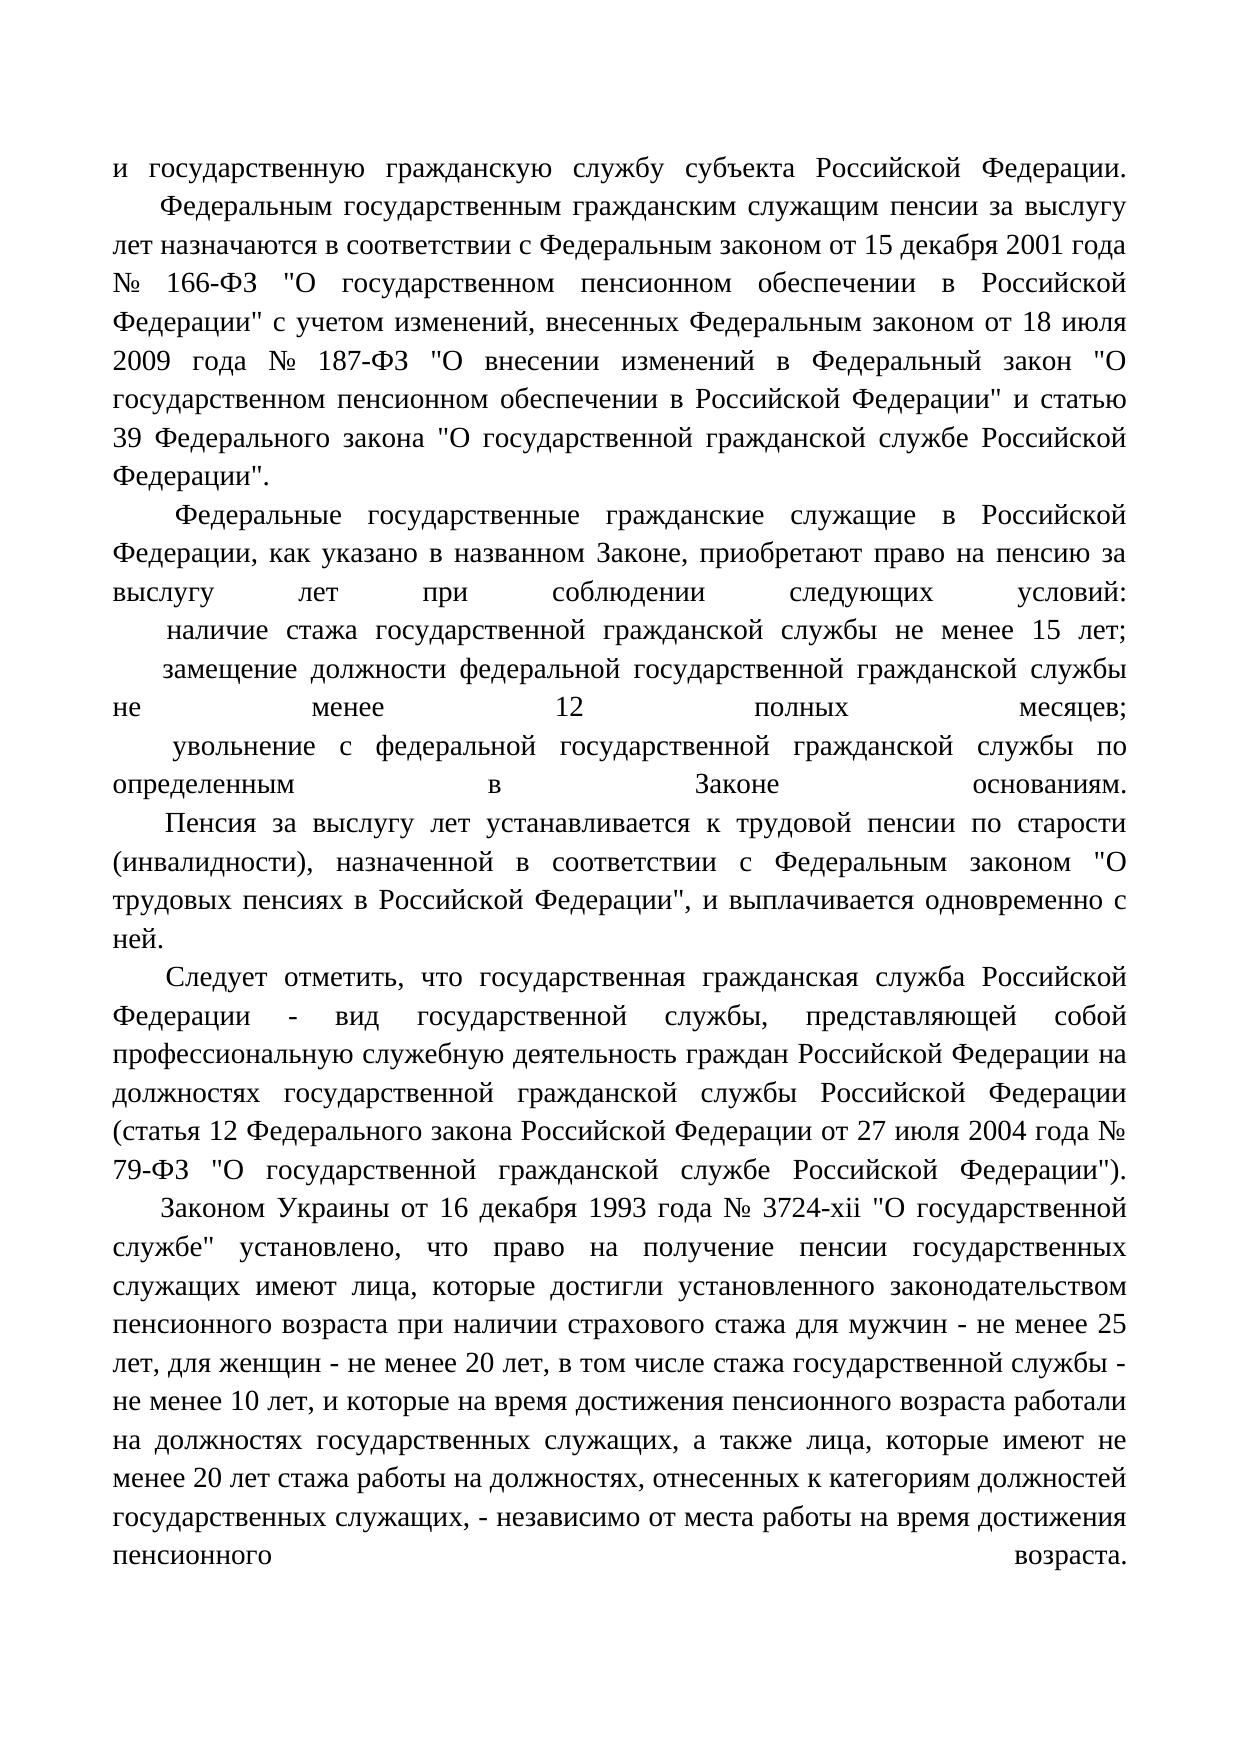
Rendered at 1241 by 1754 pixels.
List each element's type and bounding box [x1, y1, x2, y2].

text [112, 150, 1128, 1571]
